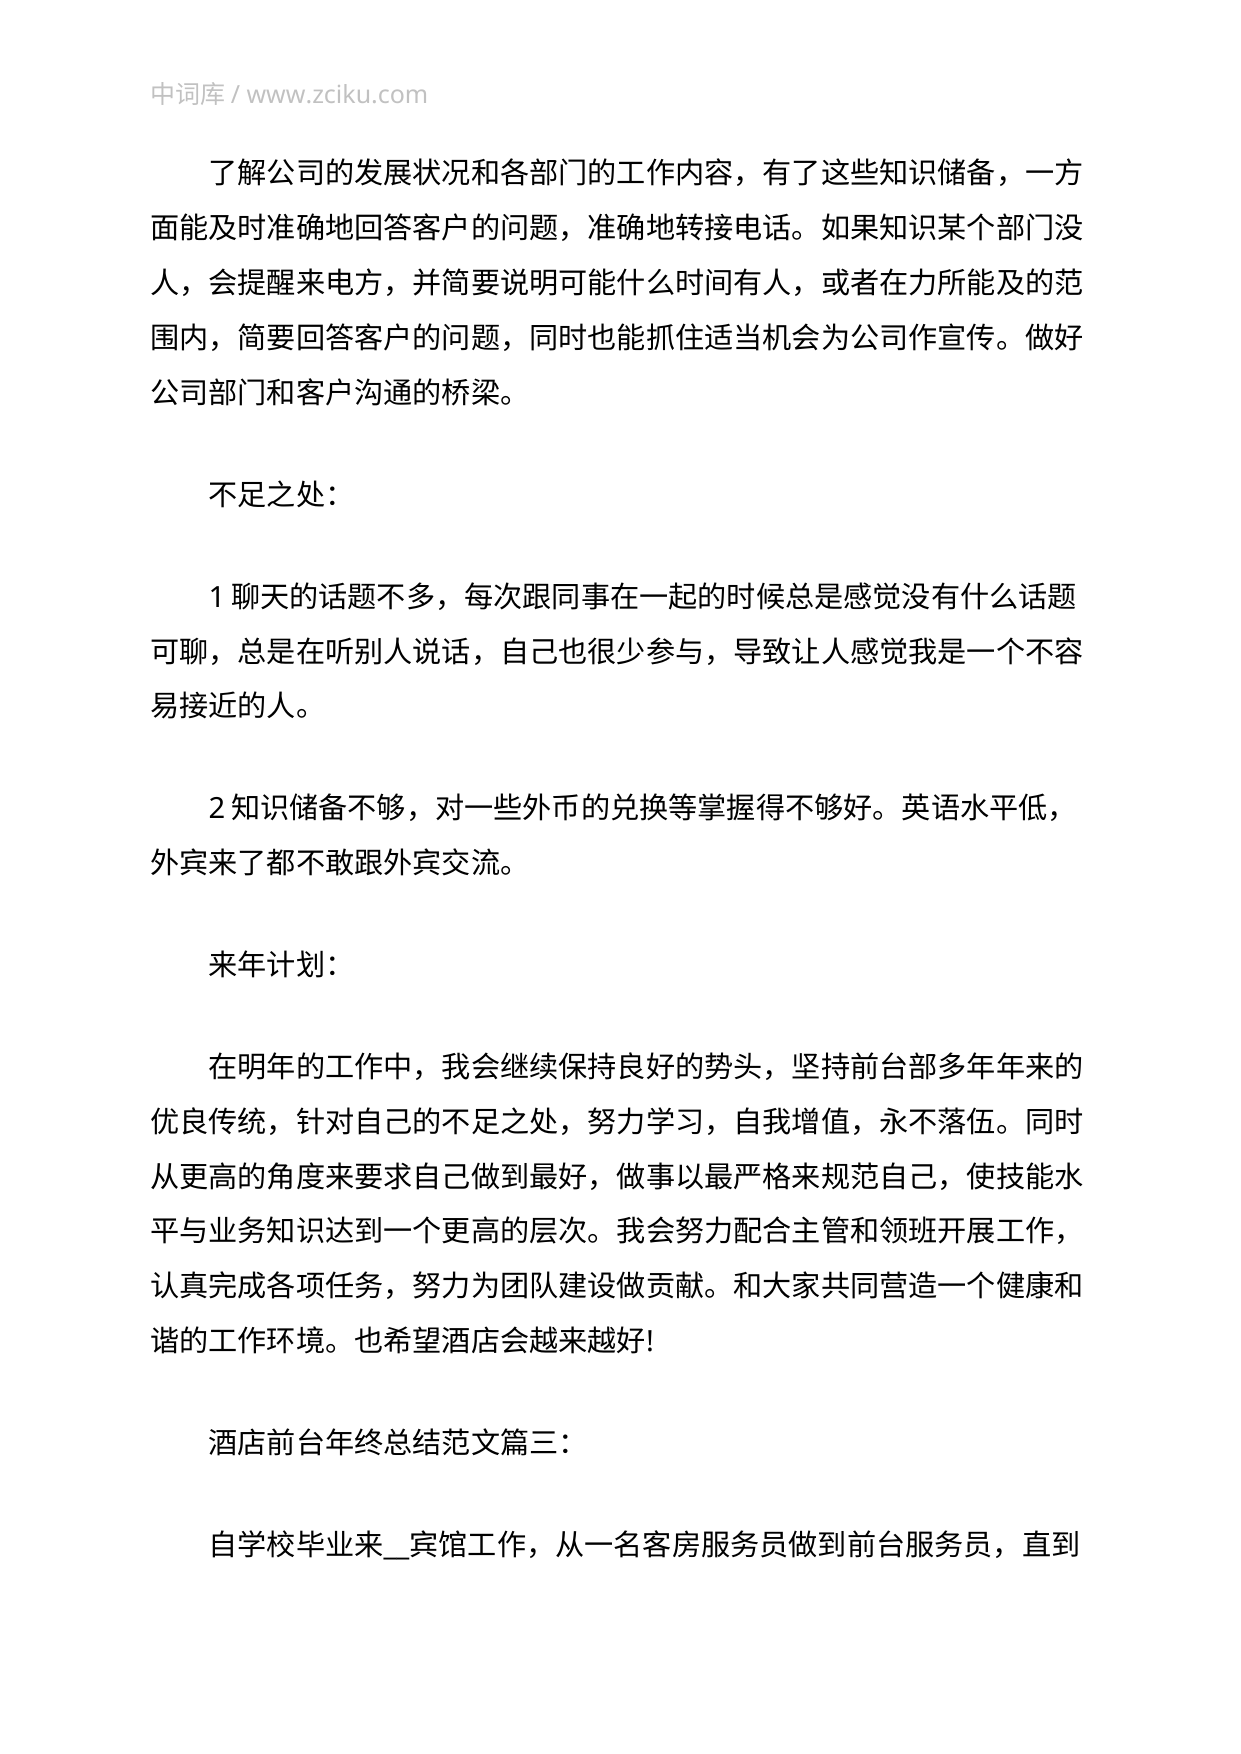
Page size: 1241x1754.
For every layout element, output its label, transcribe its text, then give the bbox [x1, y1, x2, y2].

text 来年计划： [150, 942, 1090, 984]
text 酒店前台年终总结范文篇三： [150, 1420, 1090, 1462]
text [150, 1522, 1090, 1564]
text 在明年的工作中，我会继续保持良好的势头，坚持前台部多年年来的优良传统，针对自己的不足之处，努力学习，自我增值，永不落伍。同时从更高的角度来要求自己做到最好，做事以最严格来规范自己，使技能水平与业务知识达到一个更高的层次。我会努力配合主管和领班开展工作，认真完成各项任务，努力为团队建设做贡献。和大家共同营造一个健康和谐的工作环境。也希望酒店会越来越好! [150, 1043, 1090, 1360]
text 不足之处： [150, 471, 1090, 514]
text 了解公司的发展状况和各部门的工作内容，有了这些知识储备，一方面能及时准确地回答客户的问题，准确地转接电话。如果知识某个部门没人，会提醒来电方，并简要说明可能什么时间有人，或者在力所能及的范围内，简要回答客户的问题，同时也能抓住适当机会为公司作宣传。做好公司部门和客户沟通的桥梁。 [150, 150, 1090, 412]
text 2知识储备不够，对一些外币的兑换等掌握得不够好。英语水平低，外宾来了都不敢跟外宾交流。 [150, 785, 1090, 882]
text 1聊天的话题不多，每次跟同事在一起的时候总是感觉没有什么话题可聊，总是在听别人说话，自己也很少参与，导致让人感觉我是一个不容易接近的人。 [150, 573, 1090, 725]
